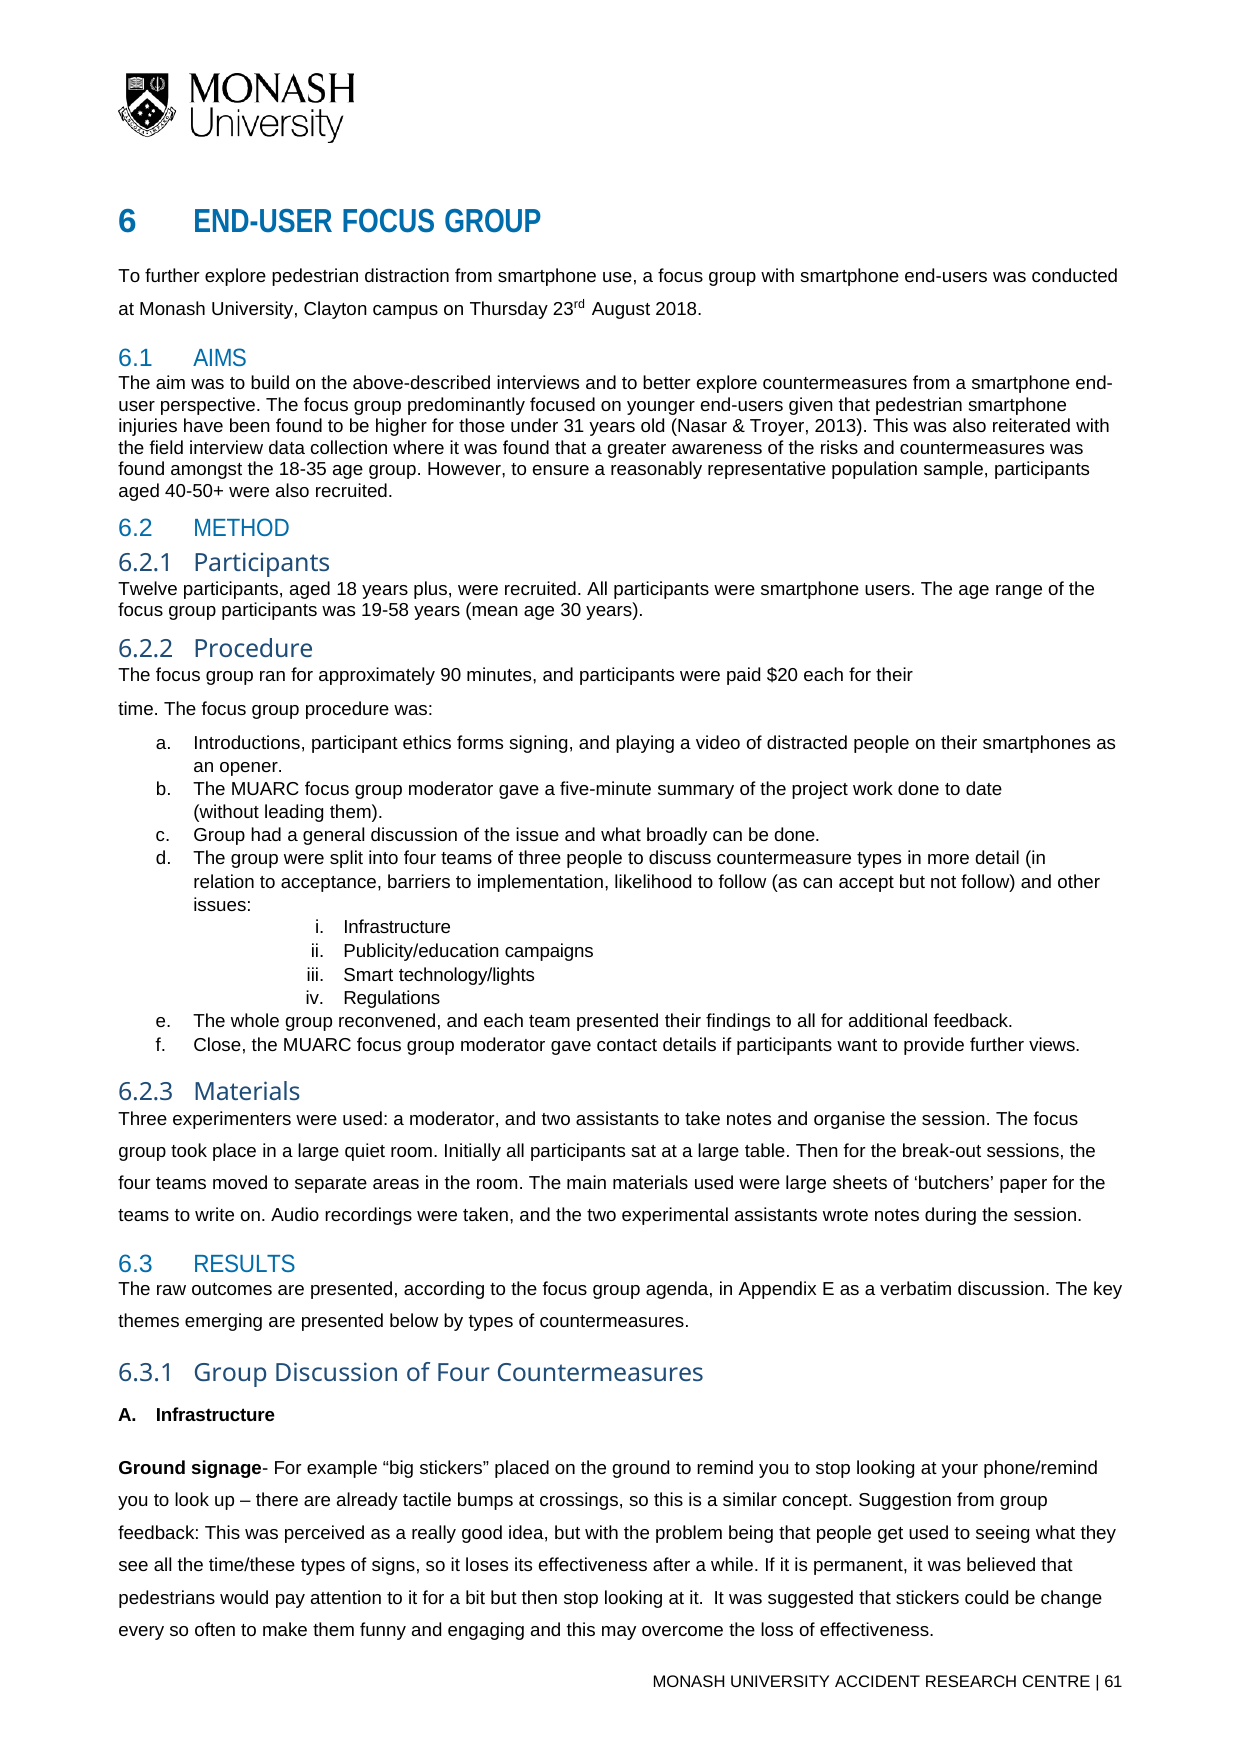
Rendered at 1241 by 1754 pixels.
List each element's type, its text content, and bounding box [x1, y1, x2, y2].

text To further explore pedestrian distraction from smartphone use, a focus group with smartphone end-users was conducted at Monash University, Clayton campus on Thursday 23rd August 2018. [118, 265, 1119, 320]
list The whole group reconvened, and each team presented their findings to all for additional feedback. [155, 1010, 1134, 1032]
text The raw outcomes are presented, according to the focus group agenda, in Appendix E as a verbatim discussion. The key themes emerging are presented below by types of countermeasures. [118, 1278, 1134, 1331]
list Regulations [305, 987, 1134, 1008]
text Three experimenters were used: a moderator, and two assistants to take notes and organise the session. The focus group took place in a large quiet room. Initially all participants sat at a large table. Then for the break-out sessions, the four teams moved to separate areas in the room. The main materials used were large sheets of ‘butchers’ paper for the teams to write on. Audio recordings were taken, and the two experimental assistants wrote notes during the session. [118, 1107, 1113, 1226]
list Smart technology/lights [306, 963, 1134, 985]
list Group had a general discussion of the issue and what broadly can be done. [155, 824, 1134, 846]
subtitle Group Discussion of Four Countermeasures [118, 1355, 1134, 1389]
list Publicity/education campaigns [311, 940, 1134, 962]
subtitle AIMS [118, 343, 1134, 372]
subtitle Infrastructure [118, 1404, 1134, 1426]
subtitle RESULTS [118, 1248, 1134, 1277]
subtitle END-USER FOCUS GROUP [118, 201, 1134, 239]
subtitle METHOD [118, 513, 1134, 542]
text The focus group ran for approximately 90 minutes, and participants were paid $20 each for their time. The focus group procedure was: [118, 663, 958, 719]
subtitle Participants [118, 547, 1134, 577]
subtitle Procedure [118, 633, 1134, 663]
list Close, the MUARC focus group moderator gave contact details if participants want to provide further views. [155, 1033, 1134, 1055]
list Introductions, participant ethics forms signing, and playing a video of distracted people on their smartphones as an opener. [156, 732, 1116, 776]
picture [118, 73, 354, 143]
list The MUARC focus group moderator gave a five-minute summary of the project work done to date (without leading them). [156, 778, 1073, 823]
text Ground signage- For example “big stickers” placed on the ground to remind you to stop looking at your phone/remind you to look up – there are already tactile bumps at crossings, so this is a similar concept. Suggestion from group feedback: This was perceived as a really good idea, but with the problem being that people get used to seeing what they see all the time/these types of signs, so it loses its effectiveness after a while. If it is permanent, it was believed that pedestrians would pay attention to it for a bit but then stop looking at it. It was suggested that stickers could be change every so often to make them funny and engaging and this may overcome the loss of effectiveness. [118, 1457, 1119, 1641]
list Infrastructure [315, 917, 1134, 938]
subtitle Materials [118, 1073, 1134, 1107]
text The aim was to build on the above-described interviews and to better explore countermeasures from a smartphone end- user perspective. The focus group predominantly focused on younger end-users given that pedestrian smartphone injuries have been found to be higher for those under 31 years old (Nasar & Troyer, 2013). This was also reiterated with the field interview data collection where it was found that a greater awareness of the risks and countermeasures was found amongst the 18-35 age group. However, to ensure a reasonably representative population sample, participants aged 40-50+ were also recruited. [118, 372, 1113, 501]
text Twelve participants, aged 18 years plus, were recruited. All participants were smartphone users. The age range of the focus group participants was 19-58 years (mean age 30 years). [118, 577, 1113, 621]
list The group were split into four teams of three people to discuss countermeasure types in more detail (in relation to acceptance, barriers to implementation, likelihood to follow (as can accept but not follow) and other issues: [156, 847, 1112, 915]
